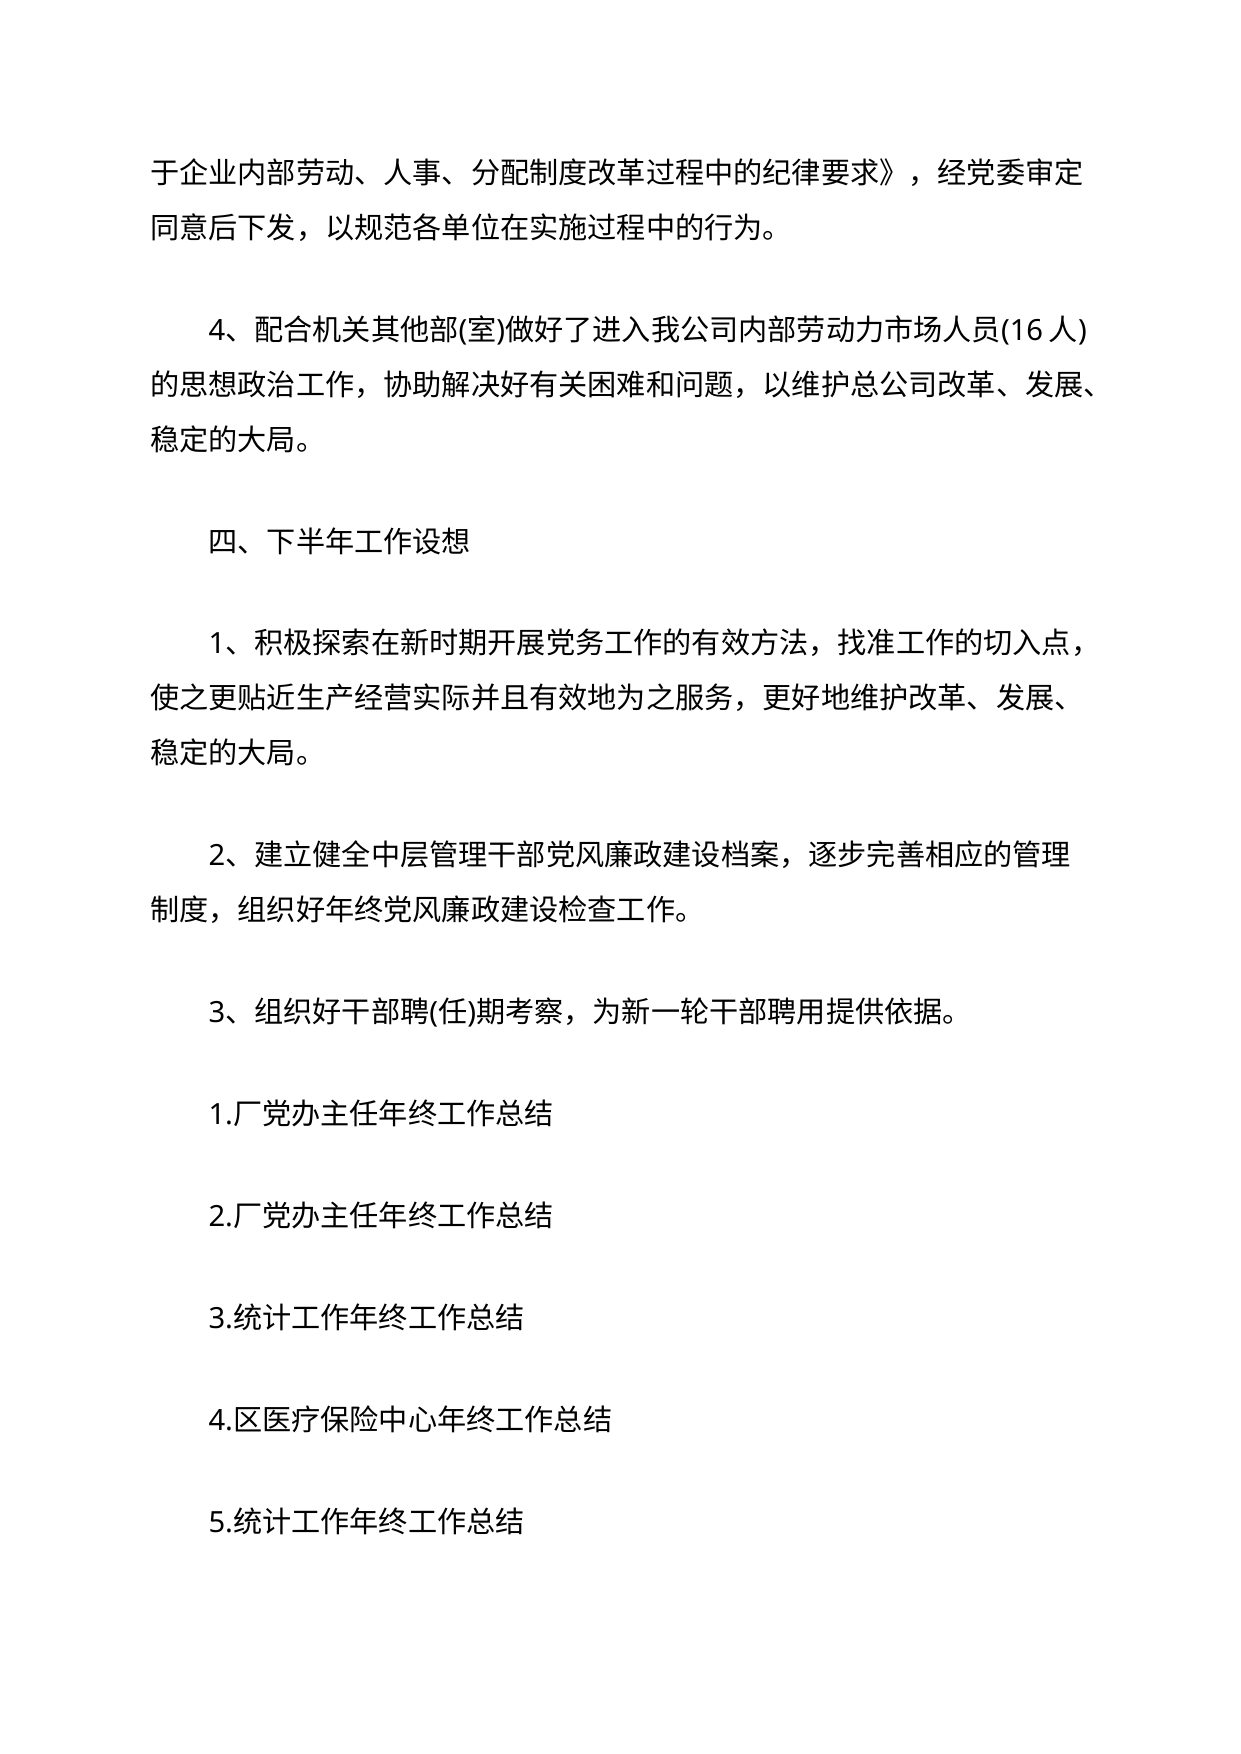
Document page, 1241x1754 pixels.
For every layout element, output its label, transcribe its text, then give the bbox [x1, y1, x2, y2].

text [150, 150, 1090, 247]
text 4.区医疗保险中心年终工作总结 [150, 1396, 1090, 1439]
text 3.统计工作年终工作总结 [150, 1294, 1090, 1337]
text 5.统计工作年终工作总结 [150, 1498, 1090, 1541]
text 1、积极探索在新时期开展党务工作的有效方法，找准工作的切入点，使之更贴近生产经营实际并且有效地为之服务，更好地维护改革、发展、稳定的大局。 [150, 620, 1090, 772]
text 四、下半年工作设想 [150, 518, 1090, 561]
text 4、配合机关其他部(室)做好了进入我公司内部劳动力市场人员(16人)的思想政治工作，协助解决好有关困难和问题，以维护总公司改革、发展、稳定的大局。 [150, 307, 1090, 459]
text 1.厂党办主任年终工作总结 [150, 1091, 1090, 1133]
text 2、建立健全中层管理干部党风廉政建设档案，逐步完善相应的管理制度，组织好年终党风廉政建设检查工作。 [150, 832, 1090, 929]
text 3、组织好干部聘(任)期考察，为新一轮干部聘用提供依据。 [150, 988, 1090, 1031]
text 2.厂党办主任年终工作总结 [150, 1192, 1090, 1235]
